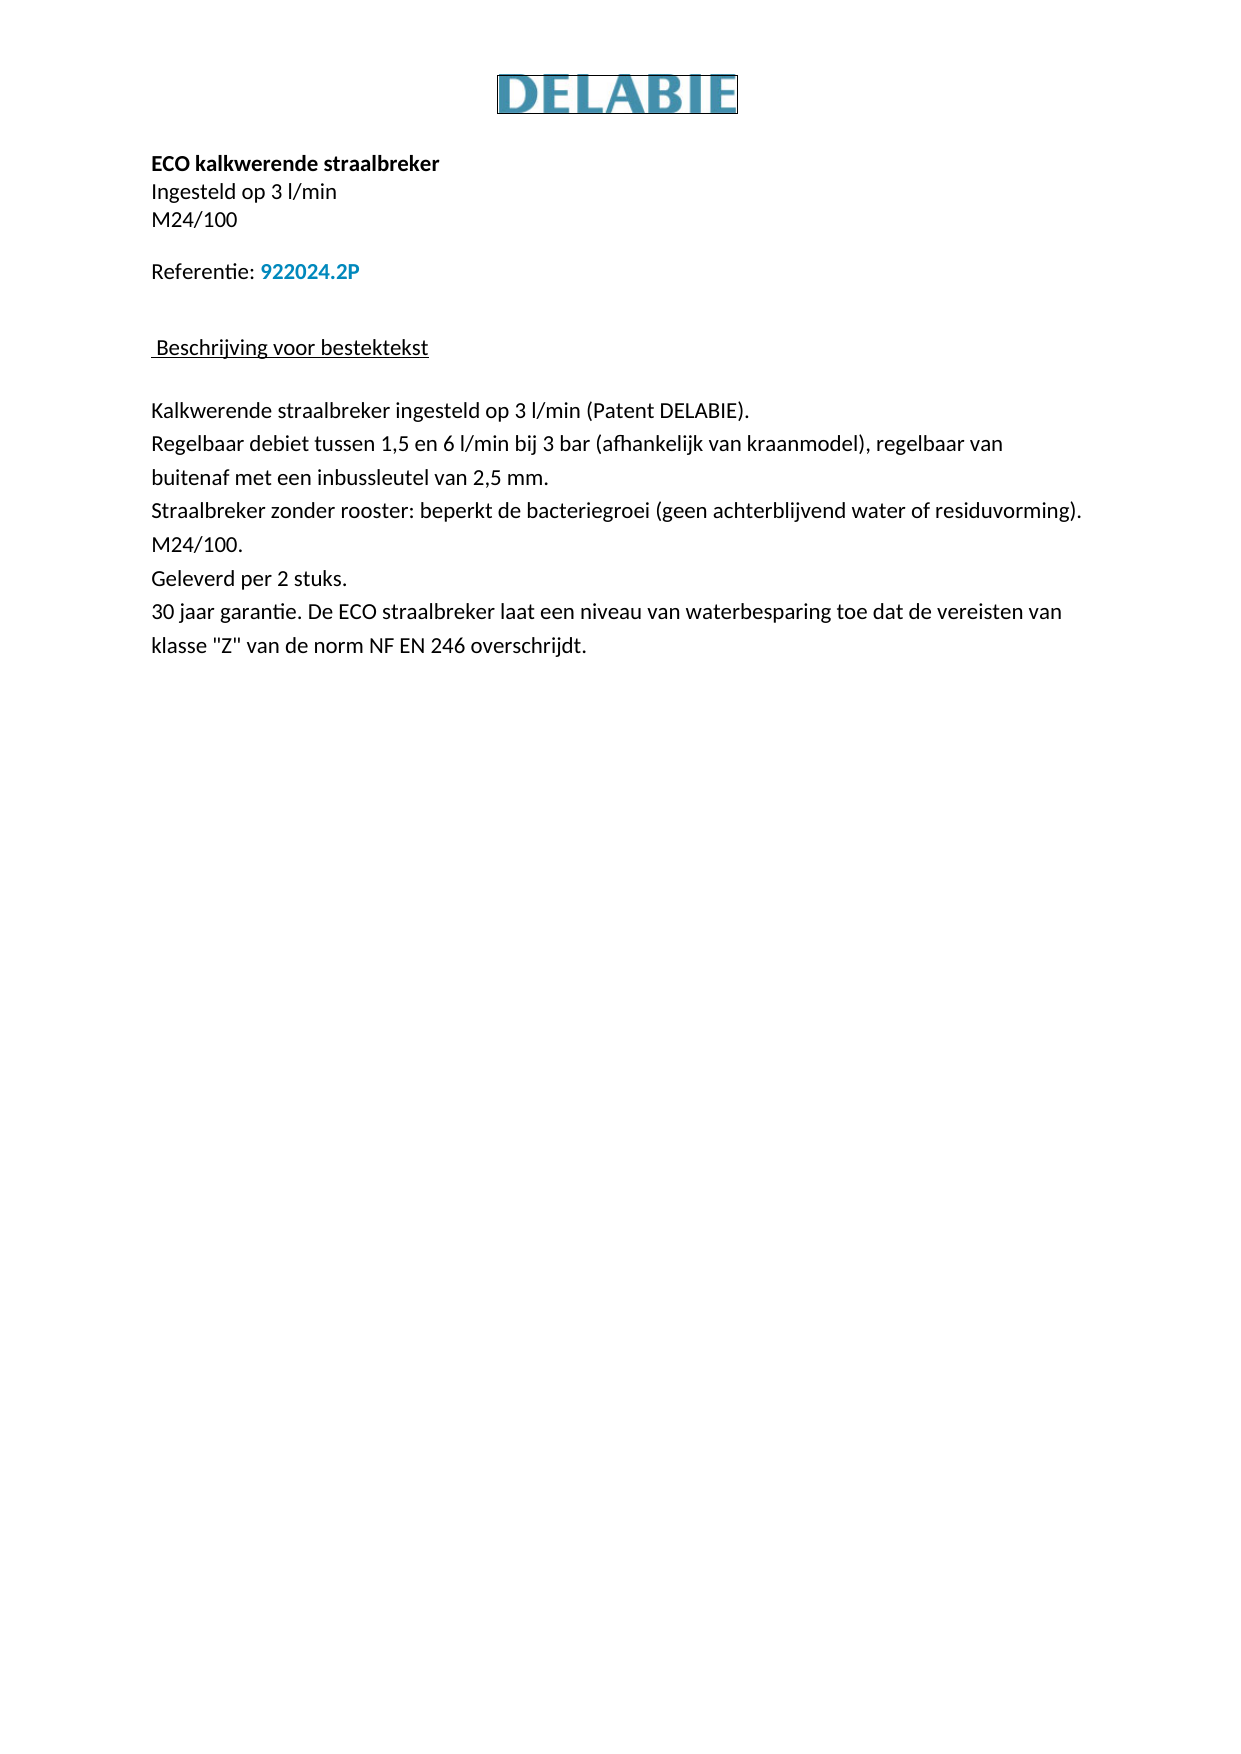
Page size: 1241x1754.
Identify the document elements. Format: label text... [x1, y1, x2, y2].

text M24/100 [151, 205, 1084, 233]
text Straalbreker zonder rooster: beperkt de bacteriegroei (geen achterblijvend water of residuvorming). [151, 497, 1084, 525]
text M24/100. [151, 530, 1084, 558]
text Regelbaar debiet tussen 1,5 en 6 l/min bij 3 bar (afhankelijk van kraanmodel), regelbaar van buitenaf met een inbussleutel van 2,5 mm. [151, 429, 1084, 491]
text Referentie: 922024.2P [151, 257, 1084, 285]
text ECO kalkwerende straalbreker [151, 149, 1084, 177]
text Kalkwerende straalbreker ingesteld op 3 l/min (Patent DELABIE). [151, 396, 1084, 424]
text 30 jaar garantie. De ECO straalbreker laat een niveau van waterbesparing toe dat de vereisten van klasse "Z" van de norm NF EN 246 overschrijdt. [151, 597, 1084, 659]
text Ingesteld op 3 l/min [151, 177, 1084, 205]
picture [498, 76, 737, 113]
text Geleverd per 2 stuks. [151, 564, 1084, 592]
text Beschrijving voor bestektekst [151, 333, 1084, 361]
